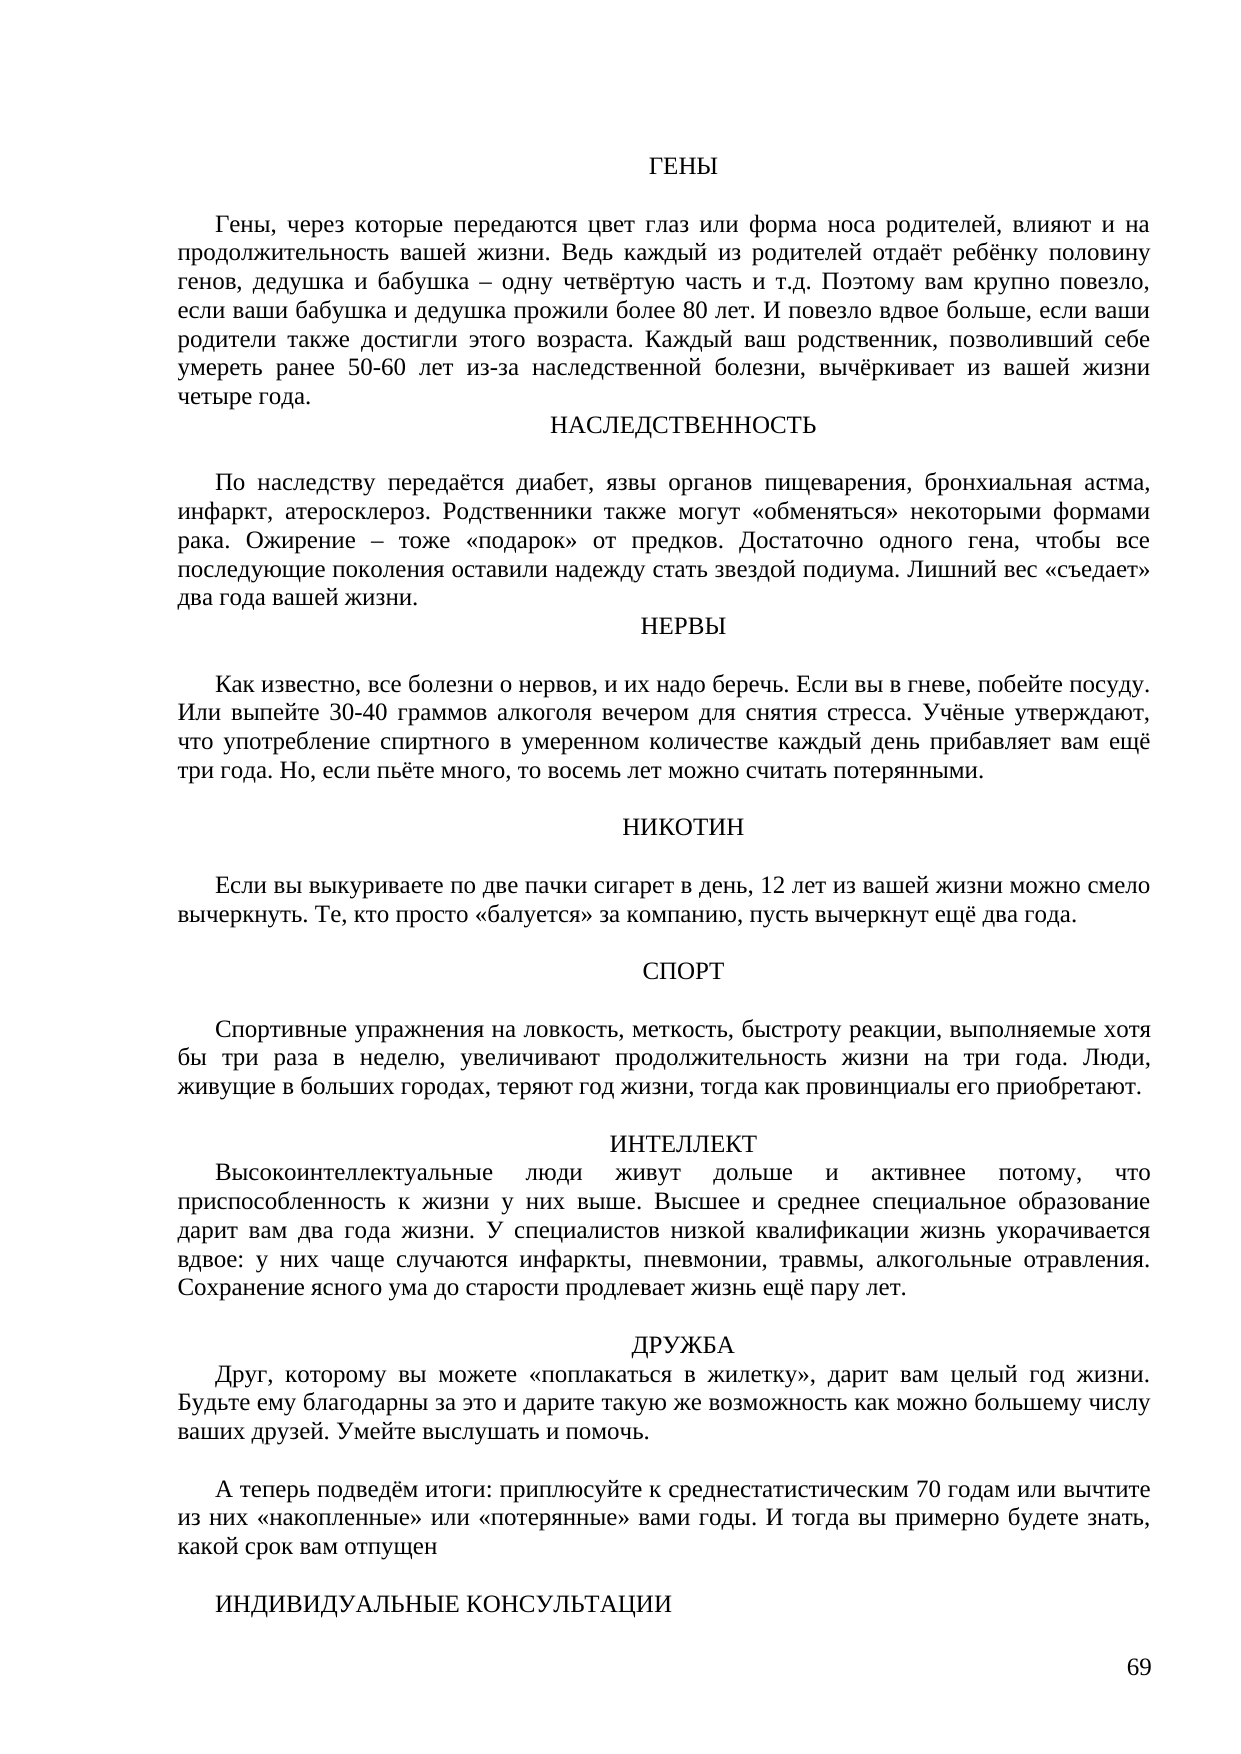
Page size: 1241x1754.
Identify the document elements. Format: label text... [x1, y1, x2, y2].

text Друг, которому вы можете «поплакаться в жилетку», дарит вам целый год жизни. Будьте ему благодарны за это и дарите такую же возможность как можно большему числу ваших друзей. Умейте выслушать и помочь. [177, 1359, 1152, 1445]
text НЕРВЫ [177, 611, 1152, 640]
text По наследству передаётся диабет, язвы органов пищеварения, бронхиальная астма, инфаркт, атеросклероз. Родственники также могут «обменяться» некоторыми формами рака. Ожирение – тоже «подарок» от предков. Достаточно одного гена, чтобы все последующие поколения оставили надежду стать звездой подиума. Лишний вес «съедает» два года вашей жизни. [177, 467, 1152, 611]
text СПОРТ [215, 956, 1152, 985]
text Спортивные упражнения на ловкость, меткость, быстроту реакции, выполняемые хотя бы три раза в неделю, увеличивают продолжительность жизни на три года. Люди, живущие в больших городах, теряют год жизни, тогда как провинциалы его приобретают. [177, 1014, 1152, 1100]
text А теперь подведём итоги: приплюсуйте к среднестатистическим 70 годам или вычтите из них «накопленные» или «потерянные» вами годы. И тогда вы примерно будете знать, какой срок вам отпущен [177, 1474, 1152, 1560]
text Высокоинтеллектуальные люди живут дольше и активнее потому, что приспособленность к жизни у них выше. Высшее и среднее специальное образование дарит вам два года жизни. У специалистов низкой квалификации жизнь укорачивается вдвое: у них чаще случаются инфаркты, пневмонии, травмы, алкогольные отравления. Сохранение ясного ума до старости продлевает жизнь ещё пару лет. [177, 1157, 1152, 1301]
text ИНТЕЛЛЕКТ [177, 1129, 1152, 1157]
text ДРУЖБА [177, 1330, 1152, 1359]
text Как известно, все болезни о нервов, и их надо беречь. Если вы в гневе, побейте посуду. Или выпейте 30-40 граммов алкоголя вечером для снятия стресса. Учёные утверждают, что употребление спиртного в умеренном количестве каждый день прибавляет вам ещё три года. Но, если пьёте много, то восемь лет можно считать потерянными. [177, 669, 1152, 784]
text Гены, через которые передаются цвет глаз или форма носа родителей, влияют и на продолжительность вашей жизни. Ведь каждый из родителей отдаёт ребёнку половину генов, дедушка и бабушка – одну четвёртую часть и т.д. Поэтому вам крупно повезло, если ваши бабушка и дедушка прожили более 80 лет. И повезло вдвое больше, если ваши родители также достигли этого возраста. Каждый ваш родственник, позволивший себе умереть ранее 50-60 лет из-за наследственной болезни, вычёркивает из вашей жизни четыре года. [177, 209, 1152, 410]
text Если вы выкуриваете по две пачки сигарет в день, 12 лет из вашей жизни можно смело вычеркнуть. Те, кто просто «балуется» за компанию, пусть вычеркнут ещё два года. [177, 870, 1152, 927]
text ИНДИВИДУАЛЬНЫЕ КОНСУЛЬТАЦИИ [177, 1589, 1152, 1617]
text НИКОТИН [215, 812, 1152, 841]
text ГЕНЫ [177, 151, 1152, 180]
text НАСЛЕДСТВЕННОСТЬ [177, 410, 1152, 439]
